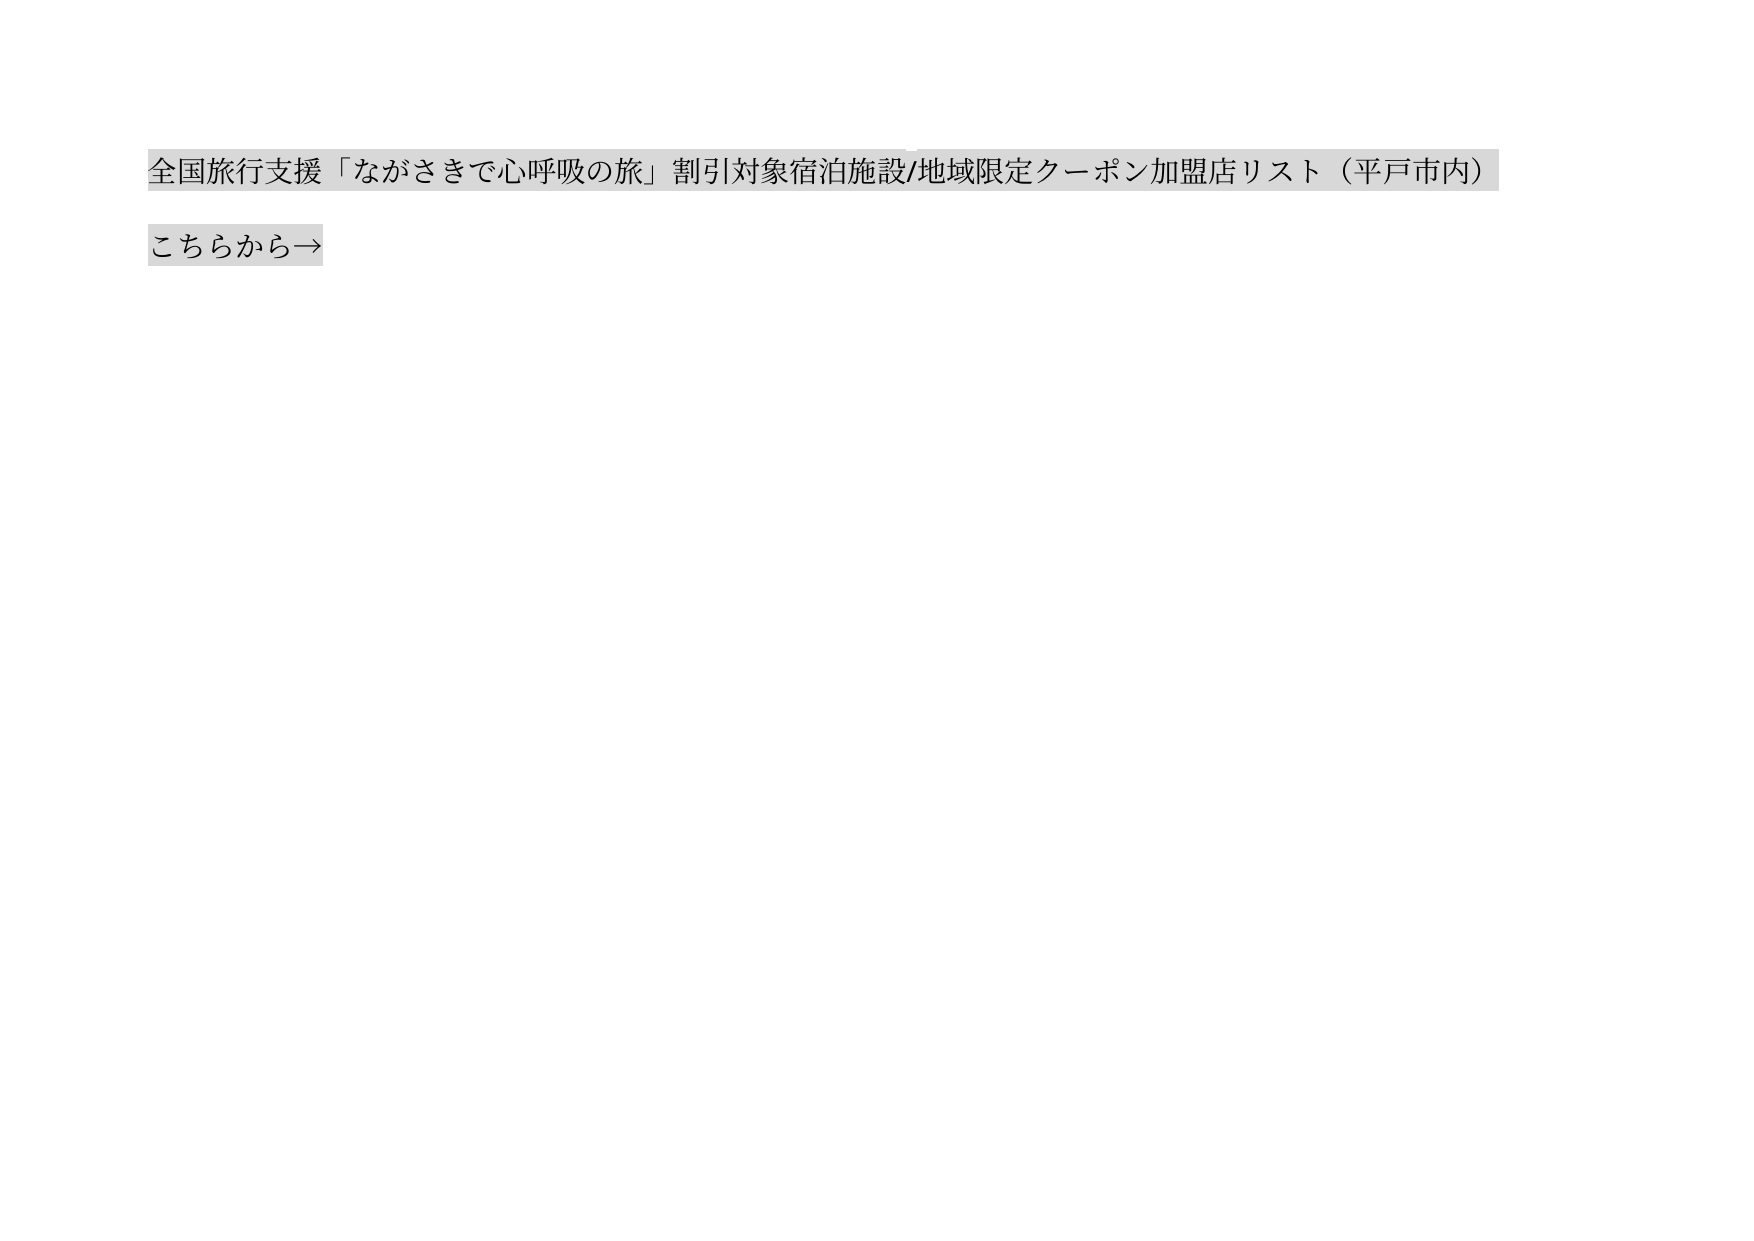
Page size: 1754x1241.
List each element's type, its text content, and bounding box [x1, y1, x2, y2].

text こちらから→ [148, 208, 1577, 283]
text 全国旅行支援「ながさきで心呼吸の旅」割引対象宿泊施設/地域限定クーポン加盟店リスト（平戸市内） [148, 133, 1577, 208]
